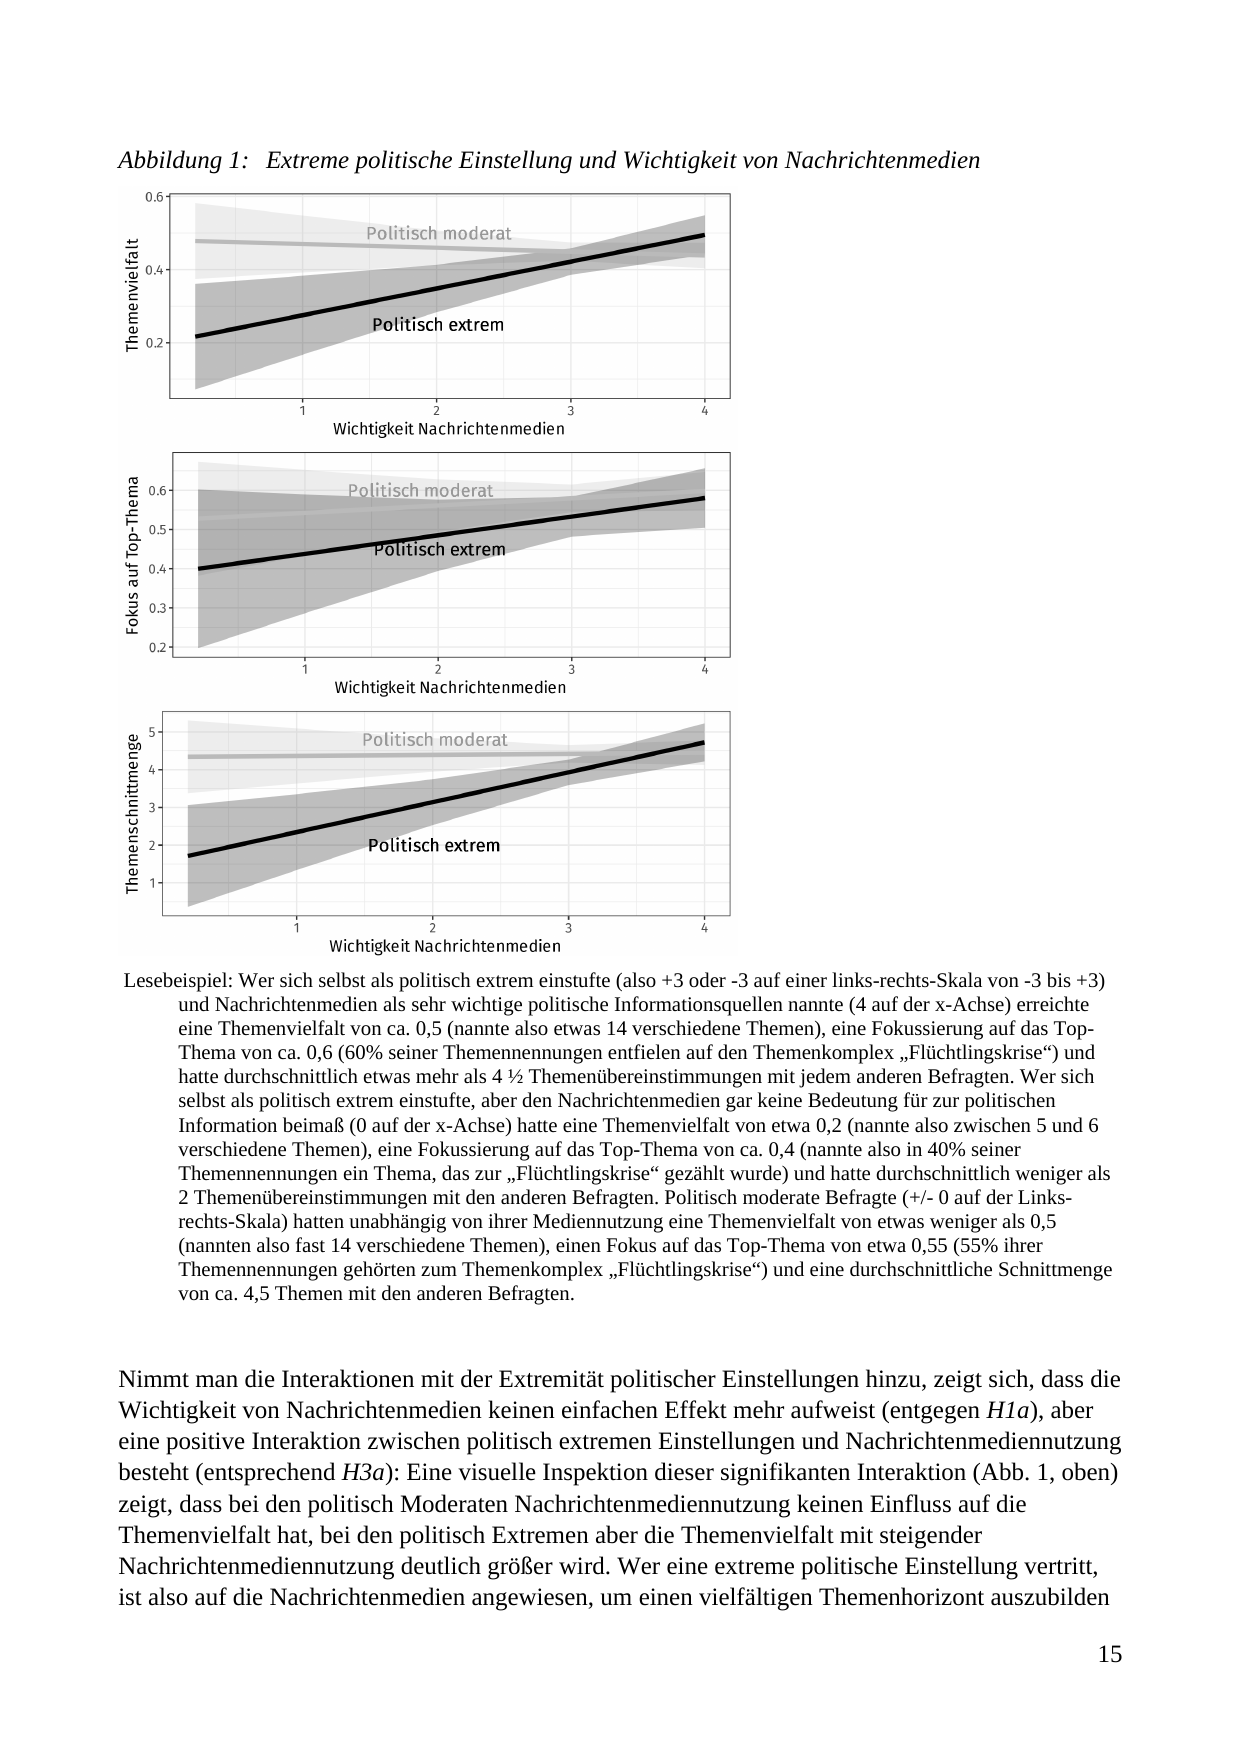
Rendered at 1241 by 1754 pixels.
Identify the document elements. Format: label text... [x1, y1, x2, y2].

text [118, 1361, 1122, 1611]
subtitle Lesebeispiel: Wer sich selbst als politisch extrem einstufte (also +3 oder -3 auf einer links-rechts-Skala von -3 bis +3) und Nachrichtenmedien als sehr wichtige politische Informationsquellen nannte (4 auf der x-Achse) erreichte eine Themenvielfalt von ca. 0,5 (nannte also etwas 14 verschiedene Themen), eine Fokussierung auf das Top-Thema von ca. 0,6 (60% seiner Themennennungen entfielen auf den Themenkomplex „Flüchtlingskrise“) und hatte durchschnittlich etwas mehr als 4 ½ Themenübereinstimmungen mit jedem anderen Befragten. Wer sich selbst als politisch extrem einstufte, aber den Nachrichtenmedien gar keine Bedeutung für zur politischen Information beimaß (0 auf der x-Achse) hatte eine Themenvielfalt von etwa 0,2 (nannte also zwischen 5 und 6 verschiedene Themen), eine Fokussierung auf das Top-Thema von ca. 0,4 (nannte also in 40% seiner Themennennungen ein Thema, das zur „Flüchtlingskrise“ gezählt wurde) und hatte durchschnittlich weniger als 2 Themenübereinstimmungen mit den anderen Befragten. Politisch moderate Befragte (+/- 0 auf der Links-rechts-Skala) hatten unabhängig von ihrer Mediennutzung eine Themenvielfalt von etwas weniger als 0,5 (nannten also fast 14 verschiedene Themen), einen Fokus auf das Top-Thema von etwa 0,55 (55% ihrer Themennennungen gehörten zum Themenkomplex „Flüchtlingskrise“) und eine durchschnittliche Schnittmenge von ca. 4,5 Themen mit den anderen Befragten. [118, 968, 1122, 1305]
text Abbildung 1: Extreme politische Einstellung und Wichtigkeit von Nachrichtenmedien [118, 143, 1122, 174]
